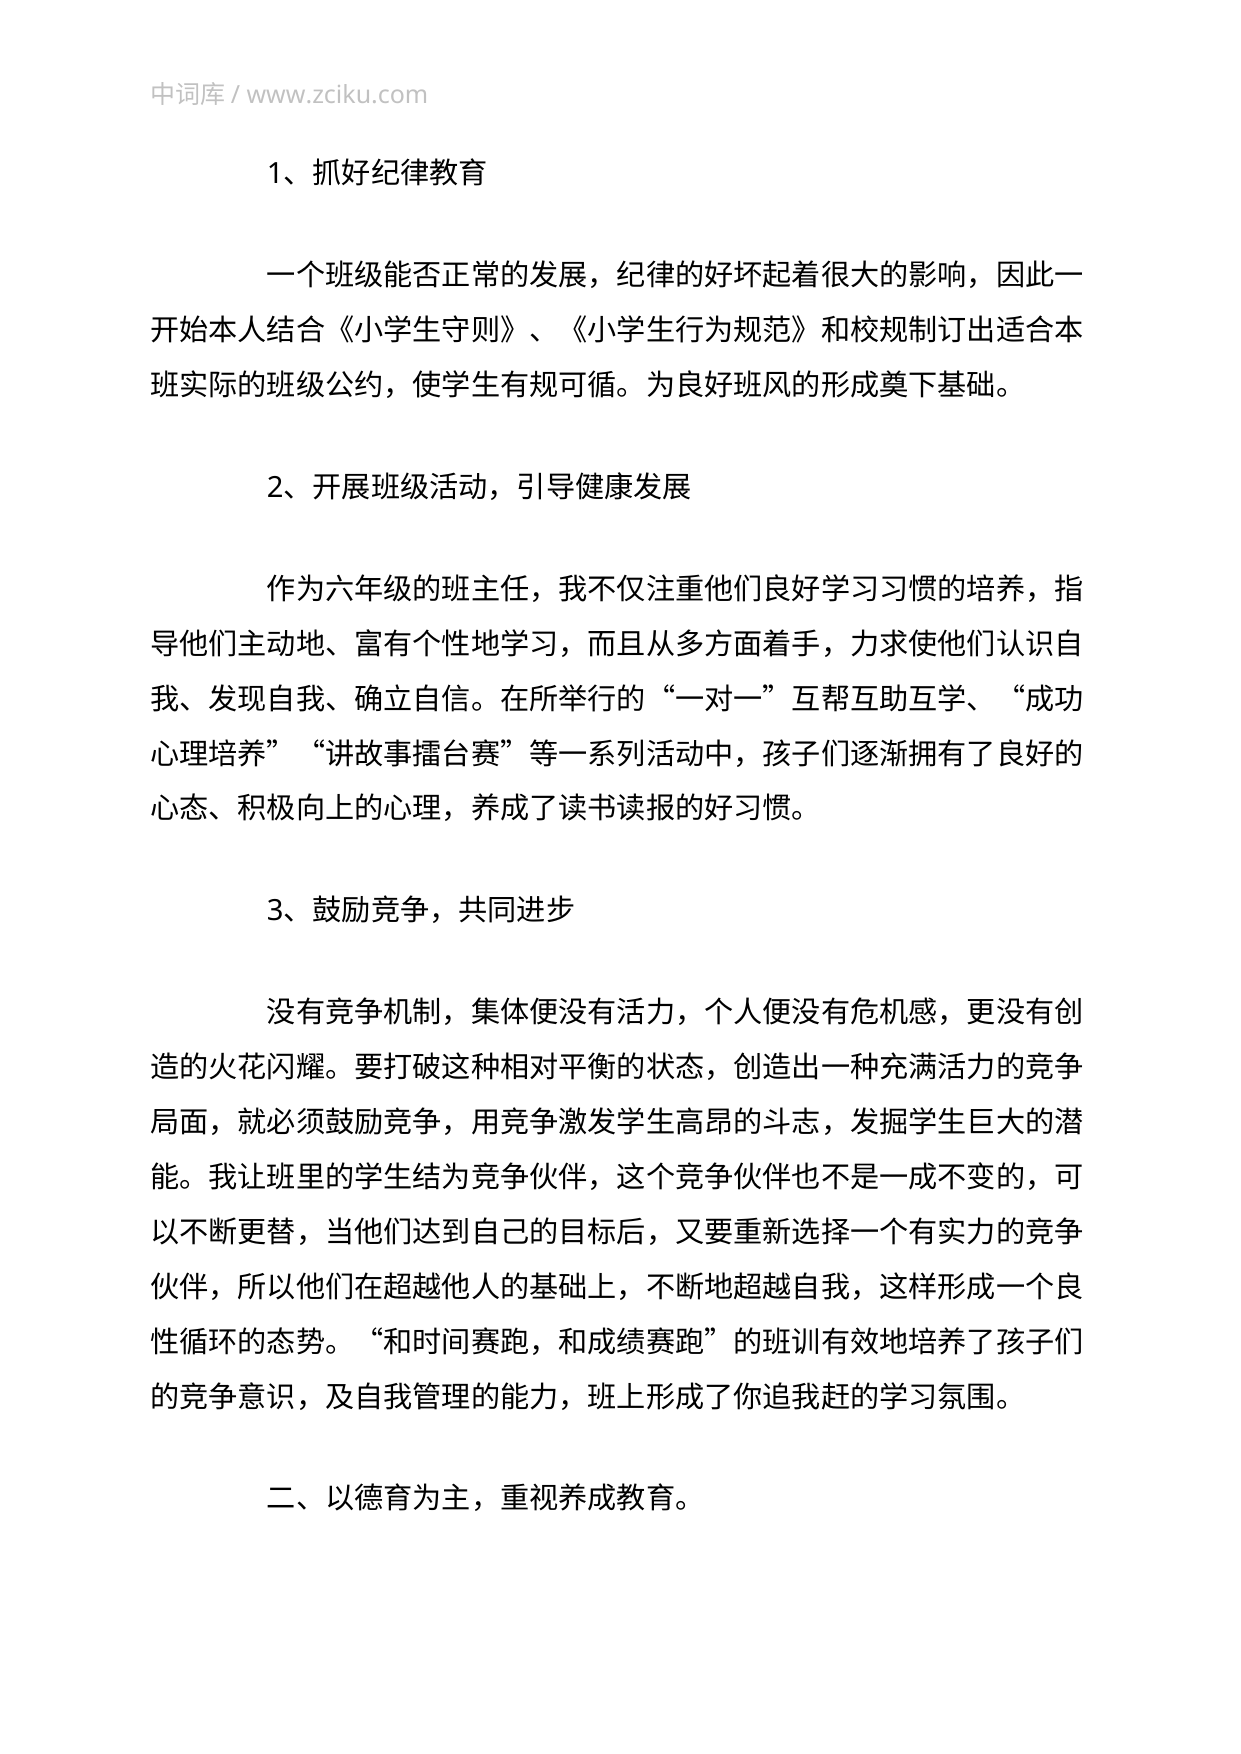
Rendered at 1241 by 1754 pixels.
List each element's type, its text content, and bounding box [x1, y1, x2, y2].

text 二、以德育为主，重视养成教育。 [150, 1475, 1090, 1517]
text 作为六年级的班主任，我不仅注重他们良好学习习惯的培养，指导他们主动地、富有个性地学习，而且从多方面着手，力求使他们认识自我、发现自我、确立自信。在所举行的“一对一”互帮互助互学、“成功心理培养”“讲故事擂台赛”等一系列活动中，孩子们逐渐拥有了良好的心态、积极向上的心理，养成了读书读报的好习惯。 [150, 566, 1090, 827]
text 3、鼓励竞争，共同进步 [150, 887, 1090, 929]
text 2、开展班级活动，引导健康发展 [150, 463, 1090, 506]
text 没有竞争机制，集体便没有活力，个人便没有危机感，更没有创造的火花闪耀。要打破这种相对平衡的状态，创造出一种充满活力的竞争局面，就必须鼓励竞争，用竞争激发学生高昂的斗志，发掘学生巨大的潜能。我让班里的学生结为竞争伙伴，这个竞争伙伴也不是一成不变的，可以不断更替，当他们达到自己的目标后，又要重新选择一个有实力的竞争伙伴，所以他们在超越他人的基础上，不断地超越自我，这样形成一个良性循环的态势。“和时间赛跑，和成绩赛跑”的班训有效地培养了孩子们的竞争意识，及自我管理的能力，班上形成了你追我赶的学习氛围。 [150, 989, 1090, 1415]
text 一个班级能否正常的发展，纪律的好坏起着很大的影响，因此一开始本人结合《小学生守则》、《小学生行为规范》和校规制订出适合本班实际的班级公约，使学生有规可循。为良好班风的形成奠下基础。 [150, 252, 1090, 404]
text 1、抓好纪律教育 [150, 150, 1090, 192]
